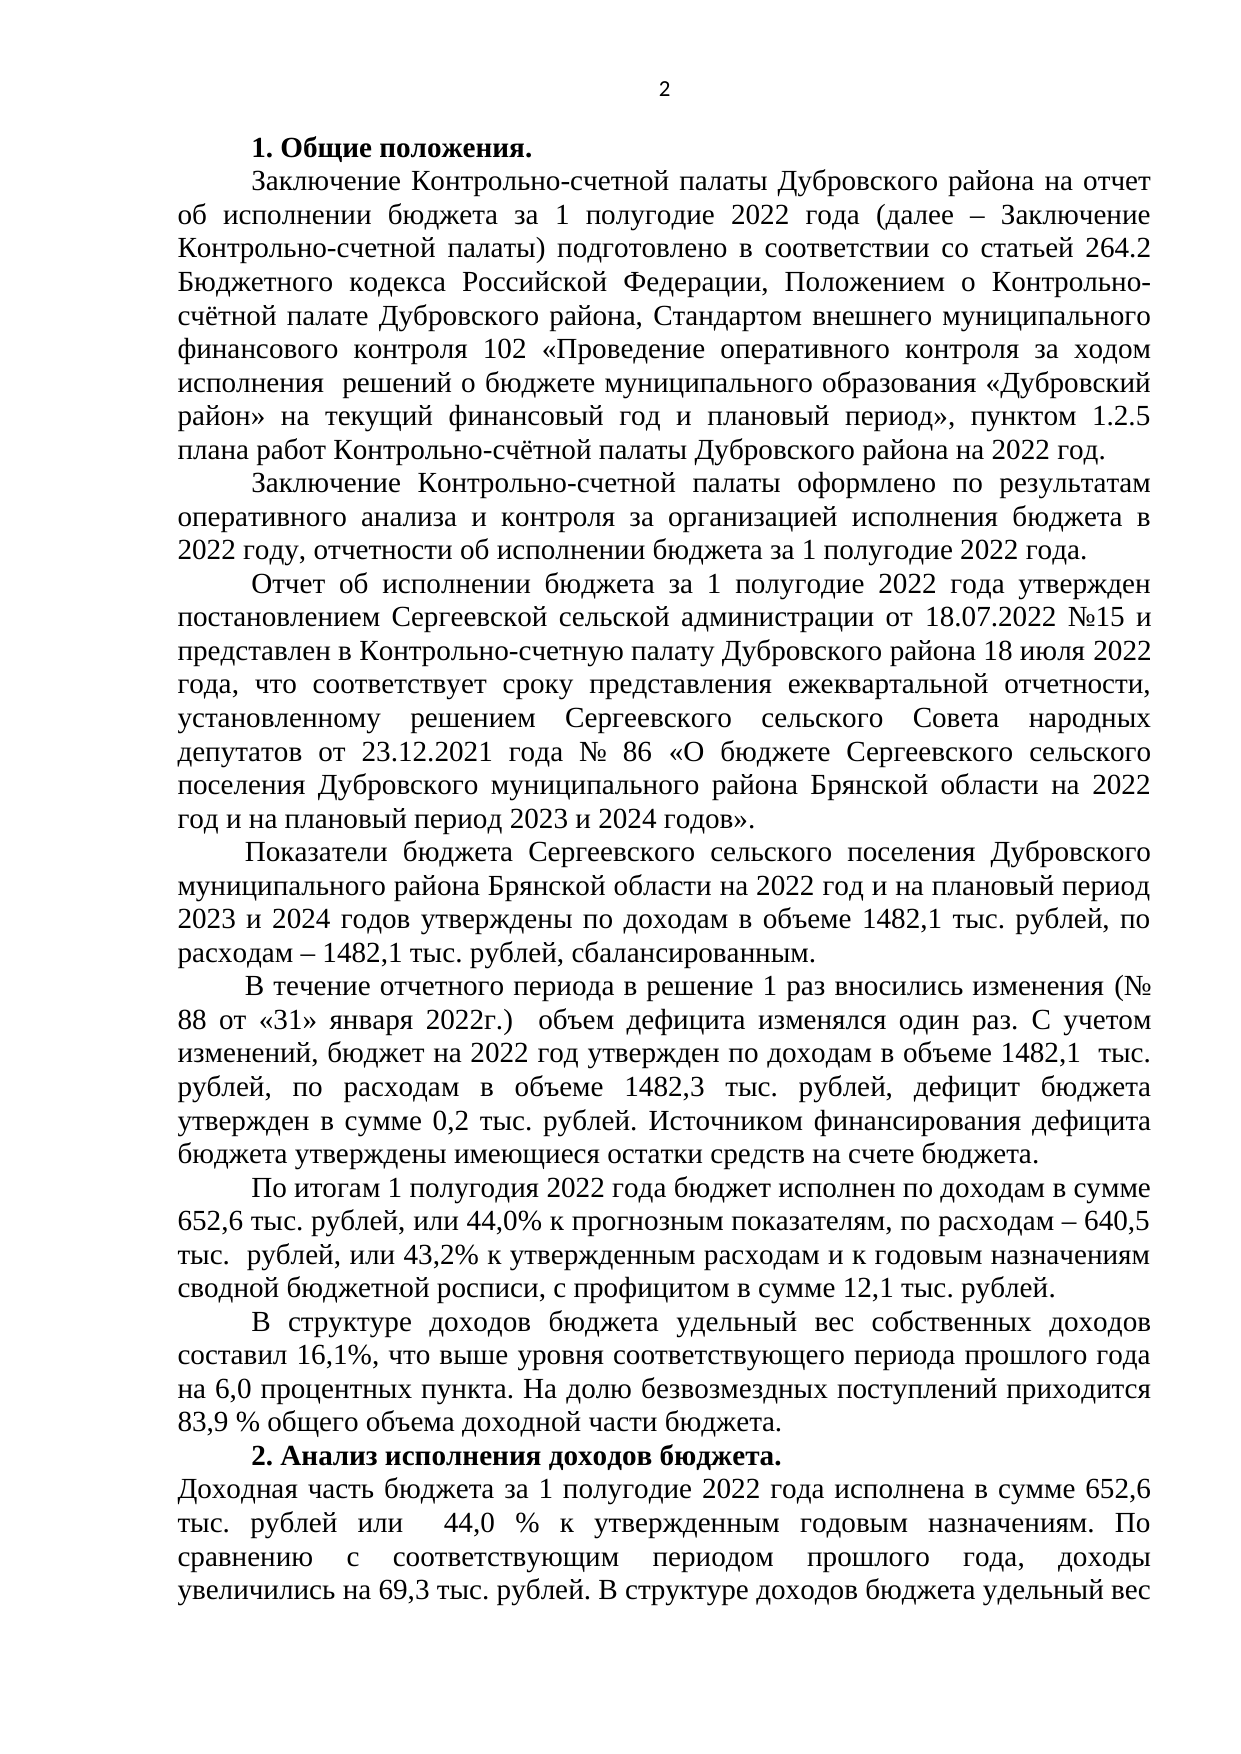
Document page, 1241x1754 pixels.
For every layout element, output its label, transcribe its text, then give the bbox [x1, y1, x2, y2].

text В структуре доходов бюджета удельный вес собственных доходов составил 16,1%, что выше уровня соответствующего периода прошлого года на 6,0 процентных пункта. На долю безвозмездных поступлений приходится 83,9 % общего объема доходной части бюджета. [177, 1304, 1152, 1438]
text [177, 1472, 1152, 1606]
text Заключение Контрольно-счетной палаты Дубровского района на отчет об исполнении бюджета за 1 полугодие 2022 года (далее – Заключение Контрольно-счетной палаты) подготовлено в соответствии со статьей 264.2 Бюджетного кодекса Российской Федерации, Положением о Контрольно-счётной палате Дубровского района, Стандартом внешнего муниципального финансового контроля 102 «Проведение оперативного контроля за ходом исполнения решений о бюджете муниципального образования «Дубровский район» на текущий финансовый год и плановый период», пунктом 1.2.5 плана работ Контрольно-счётной палаты Дубровского района на 2022 год. [177, 163, 1152, 465]
text Заключение Контрольно-счетной палаты оформлено по результатам оперативного анализа и контроля за организацией исполнения бюджета в 2022 году, отчетности об исполнении бюджета за 1 полугодие 2022 года. [177, 465, 1152, 566]
text Показатели бюджета Сергеевского сельского поселения Дубровского муниципального района Брянской области на 2022 год и на плановый период 2023 и 2024 годов утверждены по доходам в объеме 1482,1 тыс. рублей, по расходам – 1482,1 тыс. рублей, сбалансированным. [177, 834, 1152, 968]
text 2. Анализ исполнения доходов бюджета. [177, 1438, 1152, 1472]
text В течение отчетного периода в решение 1 раз вносились изменения (№ 88 от «31» января 2022г.) объем дефицита изменялся один раз. С учетом изменений, бюджет на 2022 год утвержден по доходам в объеме 1482,1 тыс. рублей, по расходам в объеме 1482,3 тыс. рублей, дефицит бюджета утвержден в сумме 0,2 тыс. рублей. Источником финансирования дефицита бюджета утверждены имеющиеся остатки средств на счете бюджета. [177, 968, 1152, 1170]
text По итогам 1 полугодия 2022 года бюджет исполнен по доходам в сумме 652,6 тыс. рублей, или 44,0% к прогнозным показателям, по расходам – 640,5 тыс. рублей, или 43,2% к утвержденным расходам и к годовым назначениям сводной бюджетной росписи, с профицитом в сумме 12,1 тыс. рублей. [177, 1170, 1152, 1304]
text Отчет об исполнении бюджета за 1 полугодие 2022 года утвержден постановлением Сергеевской сельской администрации от 18.07.2022 №15 и представлен в Контрольно-счетную палату Дубровского района 18 июля 2022 года, что соответствует сроку представления ежеквартальной отчетности, установленному решением Сергеевского сельского Совета народных депутатов от 23.12.2021 года № 86 «О бюджете Сергеевского сельского поселения Дубровского муниципального района Брянской области на 2022 год и на плановый период 2023 и 2024 годов». [177, 566, 1152, 834]
text 1. Общие положения. [177, 130, 1152, 163]
